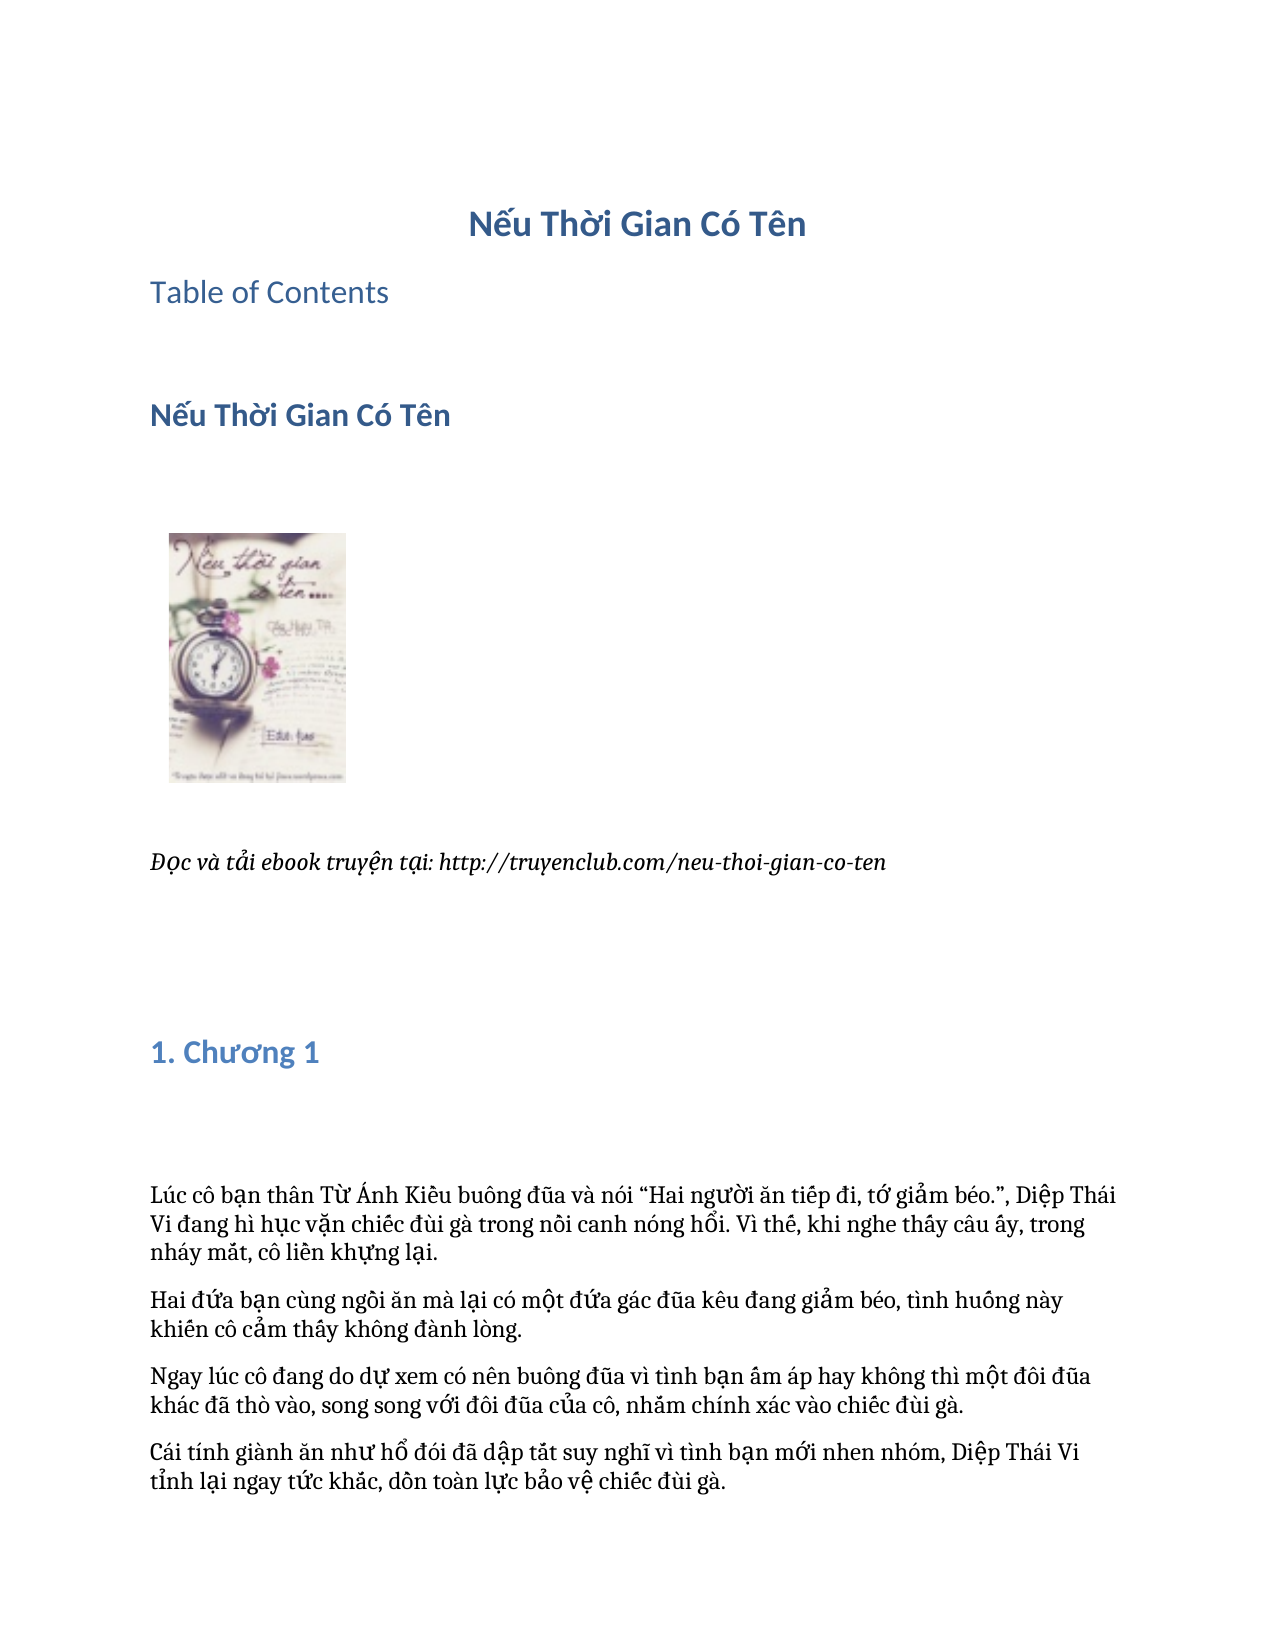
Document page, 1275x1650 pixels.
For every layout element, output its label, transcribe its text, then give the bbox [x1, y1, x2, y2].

text Ngay lúc cô đang do dự xem có nên buông đũa vì tình bạn ấm áp hay không thì một đôi đũa khác đã thò vào, song song với đôi đũa của cô, nhắm chính xác vào chiếc đùi gà. [150, 1362, 1125, 1419]
text Hai đứa bạn cùng ngồi ăn mà lại có một đứa gác đũa kêu đang giảm béo, tình huống này khiến cô cảm thấy không đành lòng. [150, 1286, 1125, 1343]
title Nếu Thời Gian Có Tên [150, 200, 1125, 246]
text Lúc cô bạn thân Từ Ánh Kiều buông đũa và nói “Hai người ăn tiếp đi, tớ giảm béo.”, Diệp Thái Vi đang hì hục vặn chiếc đùi gà trong nồi canh nóng hổi. Vì thế, khi nghe thấy câu ấy, trong nháy mắt, cô liền khựng lại. [150, 1181, 1125, 1267]
picture [168, 533, 346, 783]
subtitle Nếu Thời Gian Có Tên [150, 393, 1125, 434]
text Cái tính giành ăn như hổ đói đã dập tắt suy nghĩ vì tình bạn mới nhen nhóm, Diệp Thái Vi tỉnh lại ngay tức khắc, dồn toàn lực bảo vệ chiếc đùi gà. [150, 1438, 1125, 1496]
subtitle 1. Chương 1 [150, 1031, 1125, 1072]
text Đọc và tải ebook truyện tại: http://truyenclub.com/neu-thoi-gian-co-ten [150, 791, 1125, 906]
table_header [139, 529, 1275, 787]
